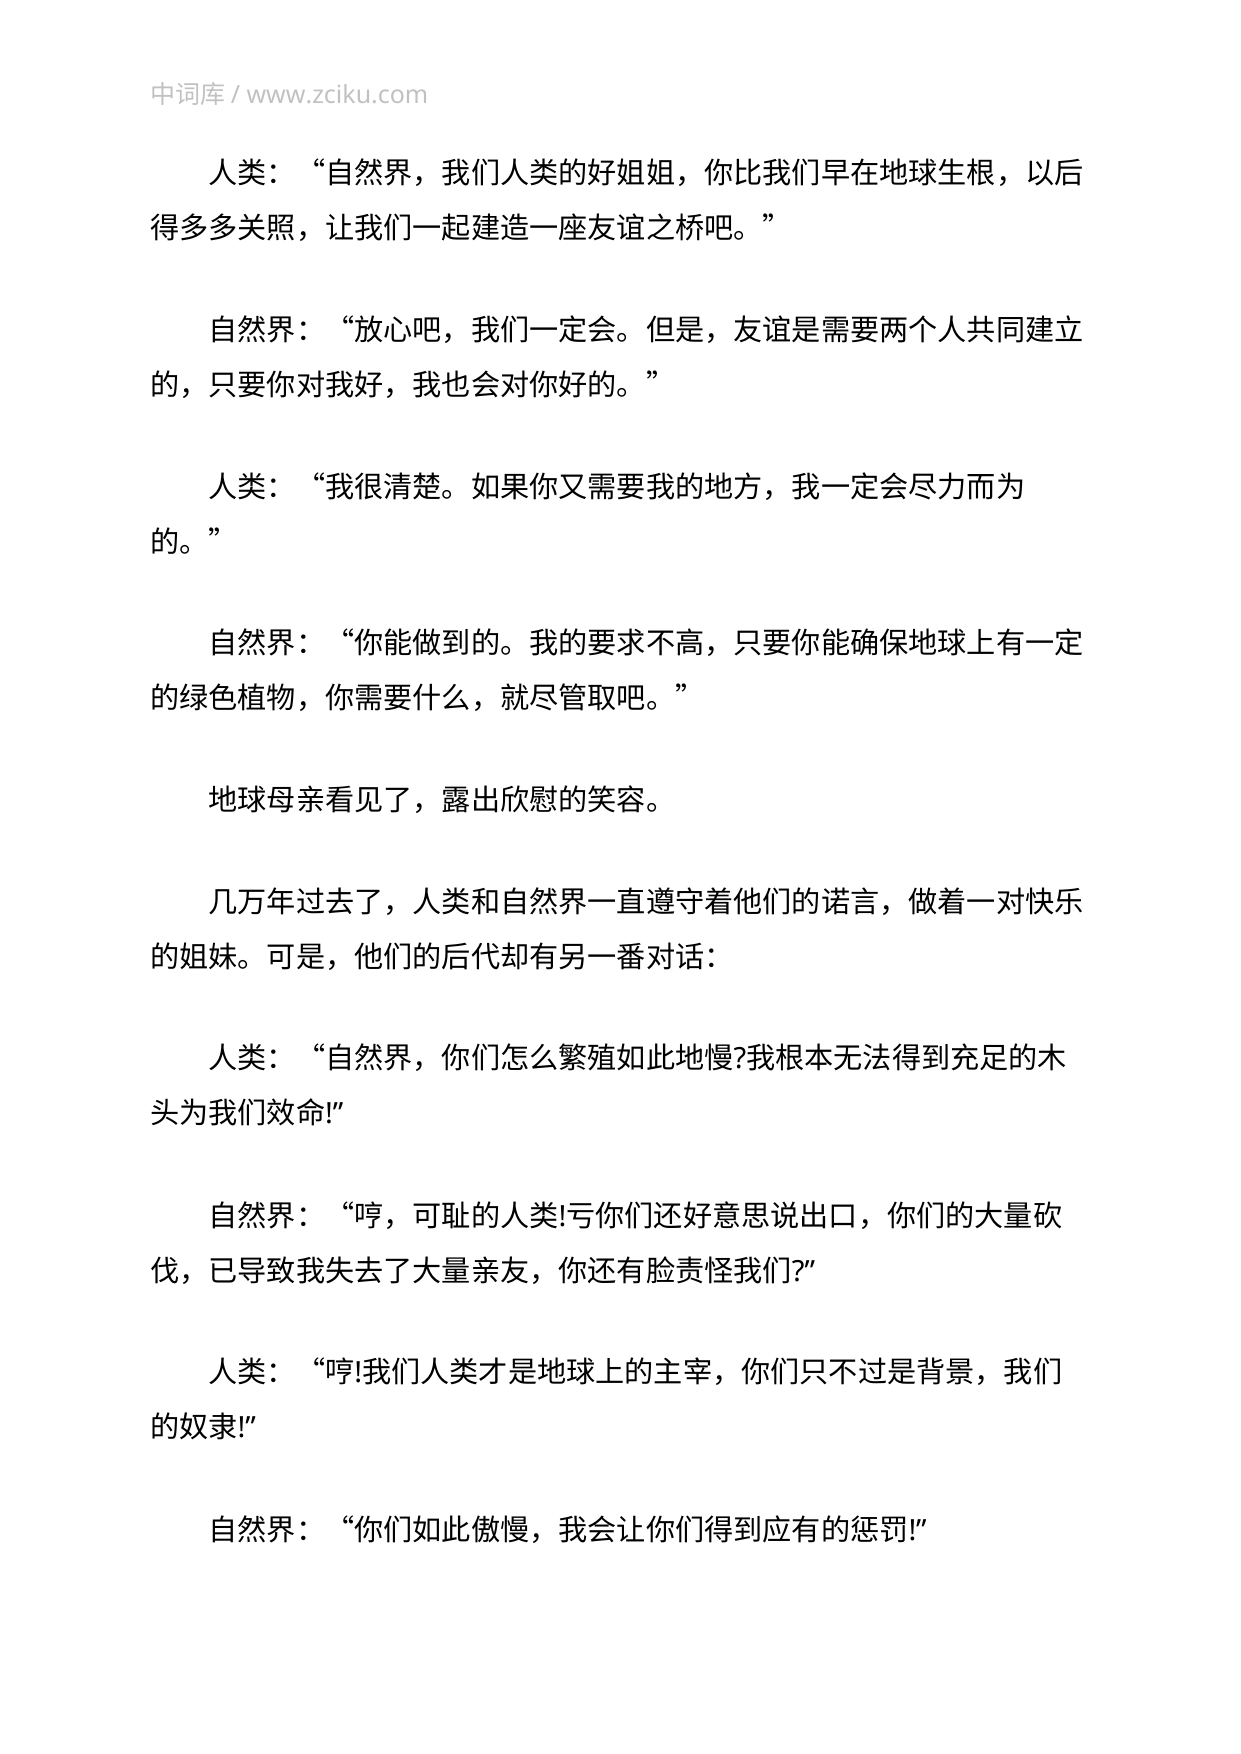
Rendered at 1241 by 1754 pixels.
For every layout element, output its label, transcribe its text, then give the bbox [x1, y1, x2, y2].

text 自然界：“放心吧，我们一定会。但是，友谊是需要两个人共同建立的，只要你对我好，我也会对你好的。” [150, 307, 1090, 404]
text 地球母亲看见了，露出欣慰的笑容。 [150, 777, 1090, 819]
text 自然界：“你能做到的。我的要求不高，只要你能确保地球上有一定的绿色植物，你需要什么，就尽管取吧。” [150, 620, 1090, 717]
text 人类：“自然界，你们怎么繁殖如此地慢?我根本无法得到充足的木头为我们效命!” [150, 1035, 1090, 1132]
text 人类：“自然界，我们人类的好姐姐，你比我们早在地球生根，以后得多多关照，让我们一起建造一座友谊之桥吧。” [150, 150, 1090, 247]
text 人类：“我很清楚。如果你又需要我的地方，我一定会尽力而为的。” [150, 463, 1090, 561]
text 人类：“哼!我们人类才是地球上的主宰，你们只不过是背景，我们的奴隶!” [150, 1349, 1090, 1446]
text 几万年过去了，人类和自然界一直遵守着他们的诺言，做着一对快乐的姐妹。可是，他们的后代却有另一番对话： [150, 878, 1090, 976]
text 自然界：“你们如此傲慢，我会让你们得到应有的惩罚!” [150, 1506, 1090, 1548]
text 自然界：“哼，可耻的人类!亏你们还好意思说出口，你们的大量砍伐，已导致我失去了大量亲友，你还有脸责怪我们?” [150, 1192, 1090, 1289]
